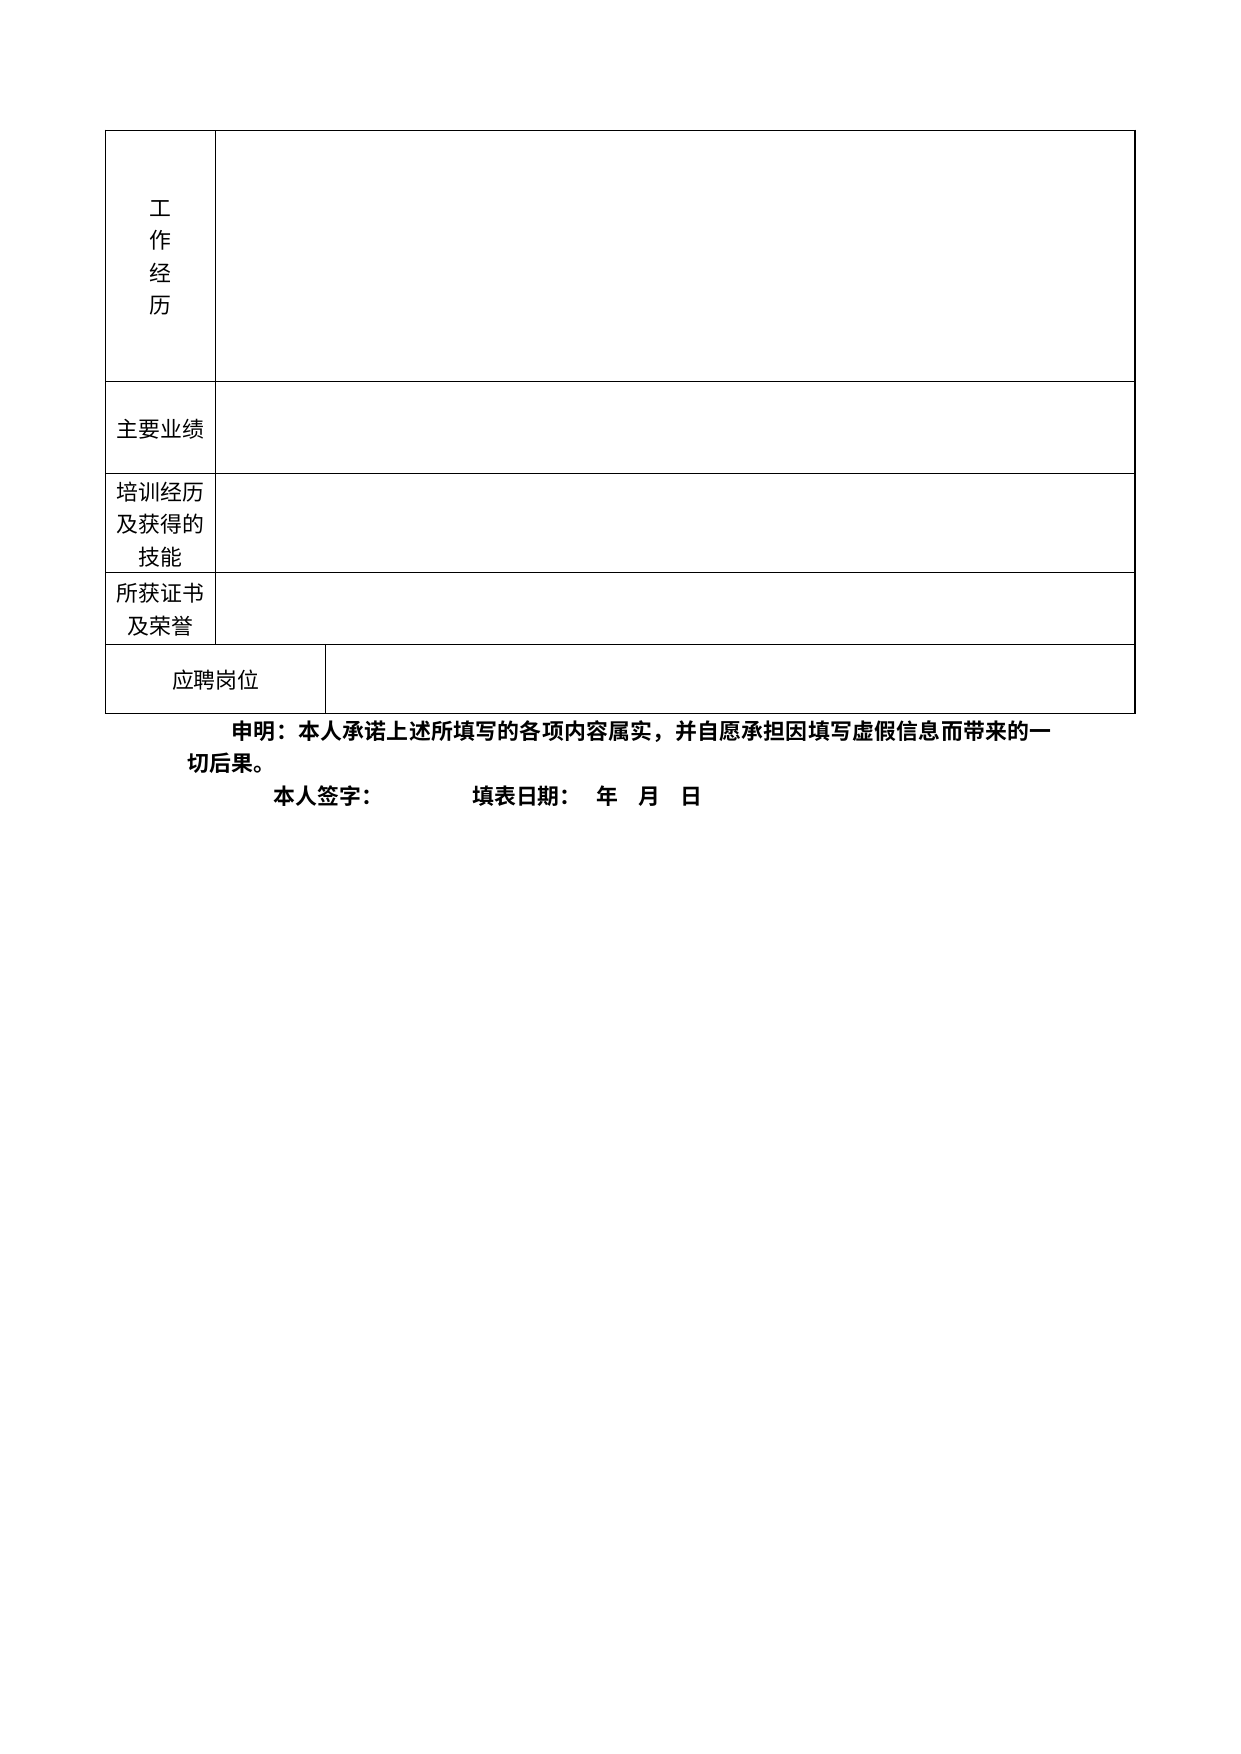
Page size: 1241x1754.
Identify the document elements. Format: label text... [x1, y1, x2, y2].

table_cell [216, 131, 1134, 381]
table_cell [216, 382, 1134, 473]
table_cell 所获证书及荣誉 [106, 573, 215, 644]
table_cell 工 作 经 历 [106, 131, 215, 381]
table_cell [216, 474, 1134, 572]
table_cell [326, 645, 1134, 712]
table_cell 应聘岗位 [106, 645, 325, 712]
table_cell 主要业绩 [106, 382, 215, 473]
table_cell 培训经历及获得的技能 [106, 474, 215, 572]
text 申明：本人承诺上述所填写的各项内容属实，并自愿承担因填写虚假信息而带来的一切后果。 [187, 714, 1053, 778]
table_cell [216, 573, 1134, 644]
text 本人签字： 填表日期： 年 月 日 [187, 778, 1053, 811]
